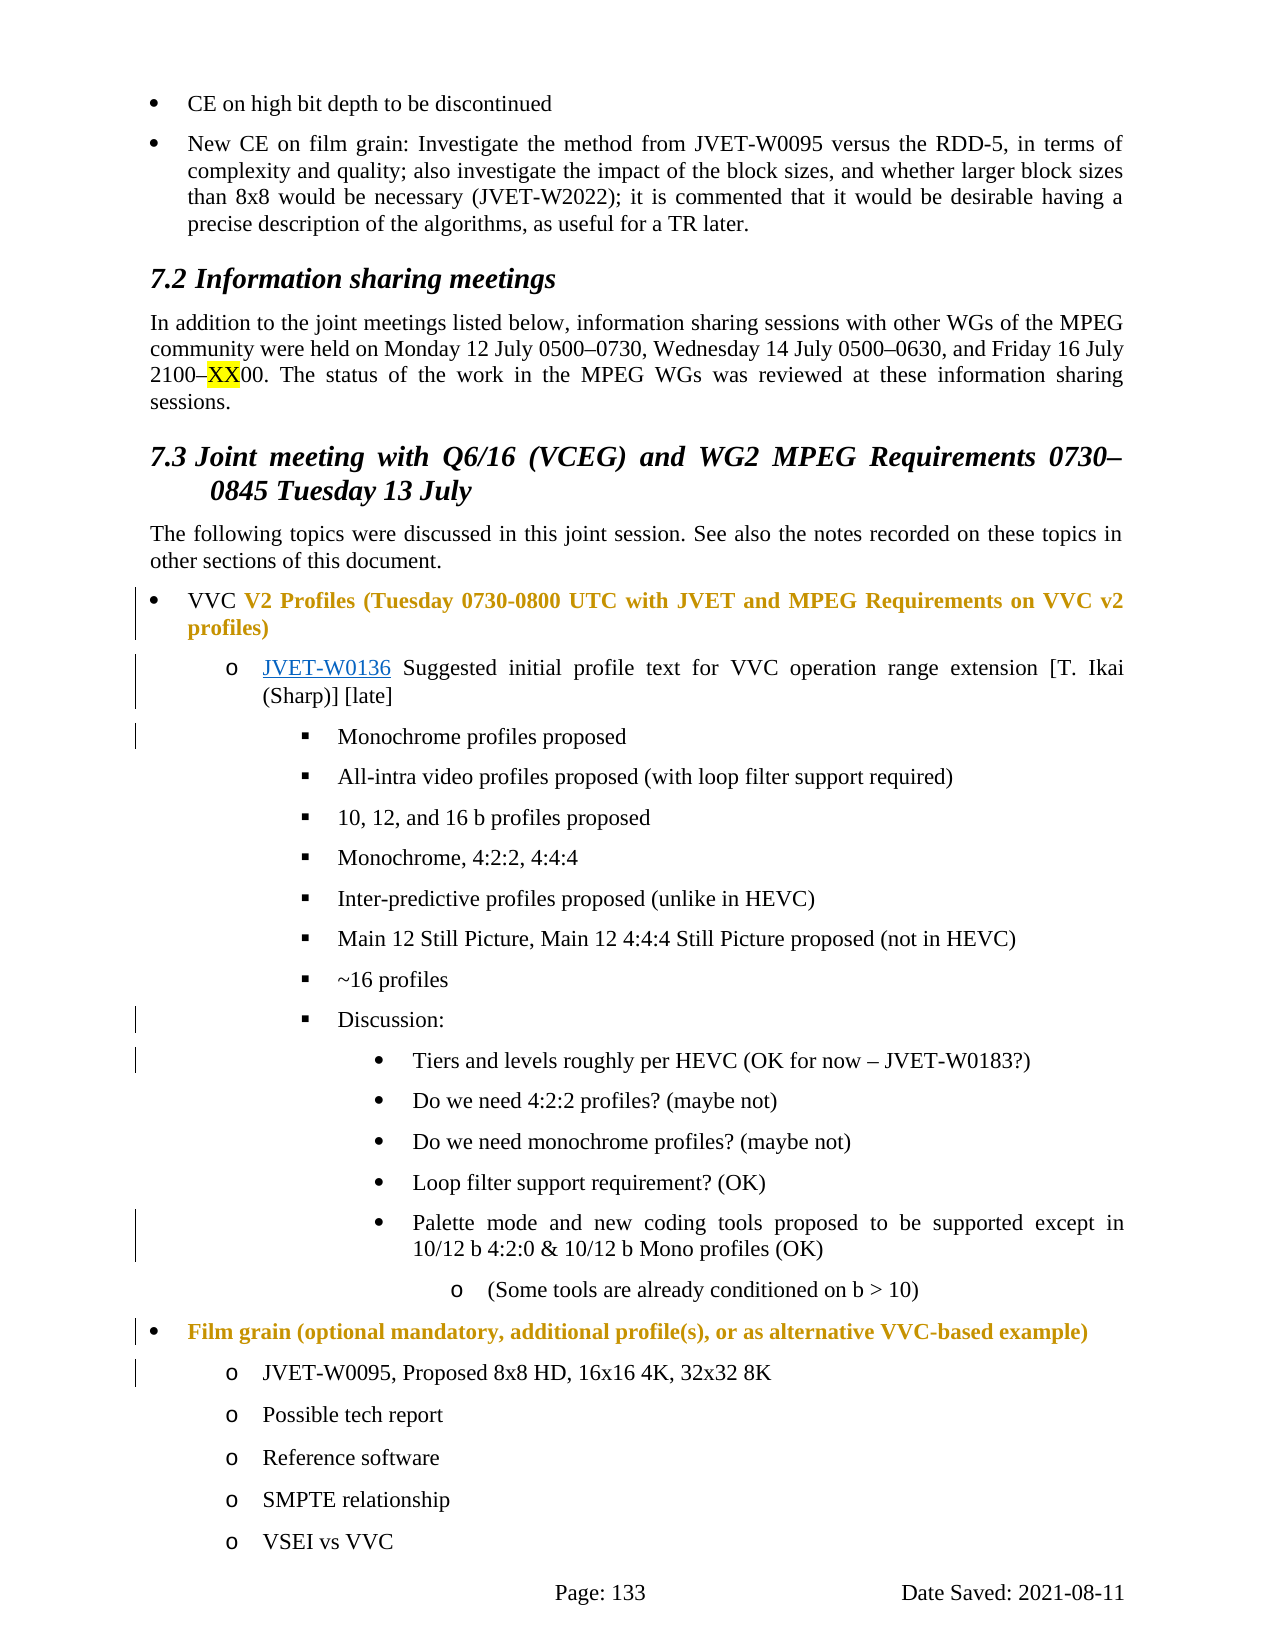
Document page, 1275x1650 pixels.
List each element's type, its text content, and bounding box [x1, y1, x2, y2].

list JVET-W0136 Suggested initial profile text for VVC operation range extension [T. Ikai (Sharp)] [late] [225, 654, 1125, 709]
list Monochrome, 4:2:2, 4:4:4 [300, 844, 1125, 871]
text In addition to the joint meetings listed below, information sharing sessions with other WGs of the MPEG community were held on Monday 12 July 0500–0730, Wednesday 14 July 0500–0630, and Friday 16 July 2100–XX00. The status of the work in the MPEG WGs was reviewed at these information sharing sessions. [150, 309, 1125, 414]
list CE on high bit depth to be discontinued [150, 90, 1125, 116]
list Monochrome profiles proposed [300, 723, 1125, 749]
subtitle Joint meeting with Q6/16 (VCEG) and WG2 MPEG Requirements 0730–0845 Tuesday 13 July [150, 439, 1125, 506]
text The following topics were discussed in this joint session. See also the notes recorded on these topics in other sections of this document. [150, 520, 1125, 573]
list VVC V2 Profiles (Tuesday 0730-0800 UTC with JVET and MPEG Requirements on VVC v2 profiles) [150, 587, 1125, 640]
list Reference software [225, 1444, 1125, 1472]
list Inter-predictive profiles proposed (unlike in HEVC) [300, 885, 1125, 911]
list JVET-W0095, Proposed 8x8 HD, 16x16 4K, 32x32 8K [225, 1359, 1125, 1387]
list SMPTE relationship [225, 1486, 1125, 1514]
subtitle Information sharing meetings [150, 261, 1125, 294]
list Film grain (optional mandatory, additional profile(s), or as alternative VVC-based example) [150, 1318, 1125, 1345]
list Loop filter support requirement? (OK) [375, 1168, 1125, 1195]
list (Some tools are already conditioned on b > 10) [450, 1276, 1125, 1304]
list Do we need 4:2:2 profiles? (maybe not) [375, 1087, 1125, 1114]
list Do we need monochrome profiles? (maybe not) [375, 1128, 1125, 1154]
list Discussion: [300, 1006, 1125, 1033]
list Tiers and levels roughly per HEVC (OK for now – JVET-W0183?) [375, 1047, 1125, 1073]
list Palette mode and new coding tools proposed to be supported except in 10/12 b 4:2:0 & 10/12 b Mono profiles (OK) [375, 1209, 1125, 1262]
list Main 12 Still Picture, Main 12 4:4:4 Still Picture proposed (not in HEVC) [300, 925, 1125, 952]
list ~16 profiles [300, 966, 1125, 992]
list 10, 12, and 16 b profiles proposed [300, 804, 1125, 830]
list New CE on film grain: Investigate the method from JVET-W0095 versus the RDD-5, in terms of complexity and quality; also investigate the impact of the block sizes, and whether larger block sizes than 8x8 would be necessary (JVET-W2022); it is commented that it would be desirable having a precise description of the algorithms, as useful for a TR later. [150, 131, 1125, 236]
list Possible tech report [225, 1401, 1125, 1429]
list VSEI vs VVC [225, 1528, 1125, 1557]
list All-intra video profiles proposed (with loop filter support required) [300, 763, 1125, 790]
